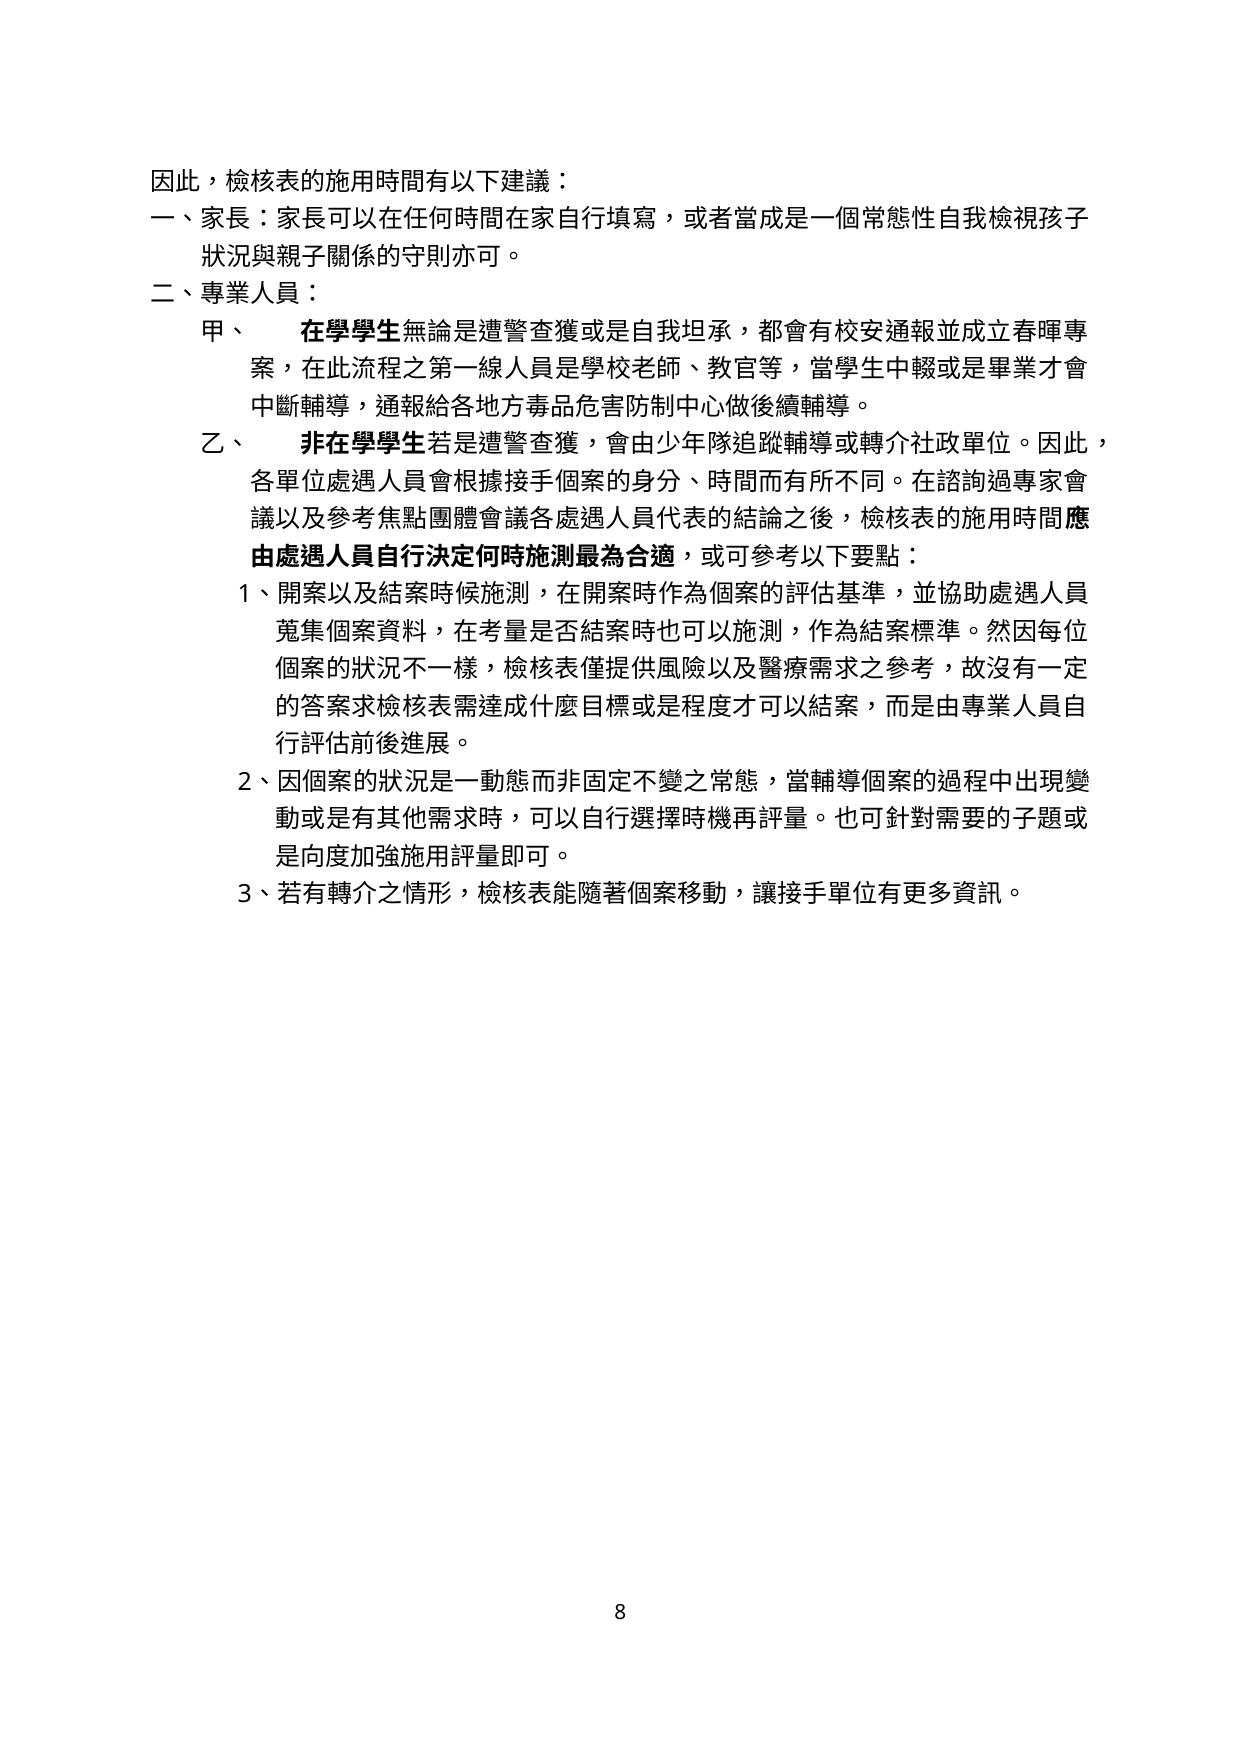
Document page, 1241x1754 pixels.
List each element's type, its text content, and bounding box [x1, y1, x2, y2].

list 非在學學生若是遭警查獲，會由少年隊追蹤輔導或轉介社政單位。因此，各單位處遇人員會根據接手個案的身分、時間而有所不同。在諮詢過專家會議以及參考焦點團體會議各處遇人員代表的結論之後，檢核表的施用時間應由處遇人員自行決定何時施測最為合適，或可參考以下要點： [200, 423, 1090, 573]
list 家長：家長可以在任何時間在家自行填寫，或者當成是一個常態性自我檢視孩子狀況與親子關係的守則亦可。 [150, 198, 1090, 273]
list 在學學生無論是遭警查獲或是自我坦承，都會有校安通報並成立春暉專案，在此流程之第一線人員是學校老師、教官等，當學生中輟或是畢業才會中斷輔導，通報給各地方毒品危害防制中心做後續輔導。 [200, 311, 1090, 423]
text 因此，檢核表的施用時間有以下建議： [150, 161, 1090, 198]
list 開案以及結案時候施測，在開案時作為個案的評估基準，並協助處遇人員蒐集個案資料，在考量是否結案時也可以施測，作為結案標準。然因每位個案的狀況不一樣，檢核表僅提供風險以及醫療需求之參考，故沒有一定的答案求檢核表需達成什麼目標或是程度才可以結案，而是由專業人員自行評估前後進展。 [237, 573, 1090, 761]
list 若有轉介之情形，檢核表能隨著個案移動，讓接手單位有更多資訊。 [237, 873, 1090, 911]
list 專業人員： [150, 273, 1090, 311]
list 因個案的狀況是一動態而非固定不變之常態，當輔導個案的過程中出現變動或是有其他需求時，可以自行選擇時機再評量。也可針對需要的子題或是向度加強施用評量即可。 [237, 761, 1090, 873]
